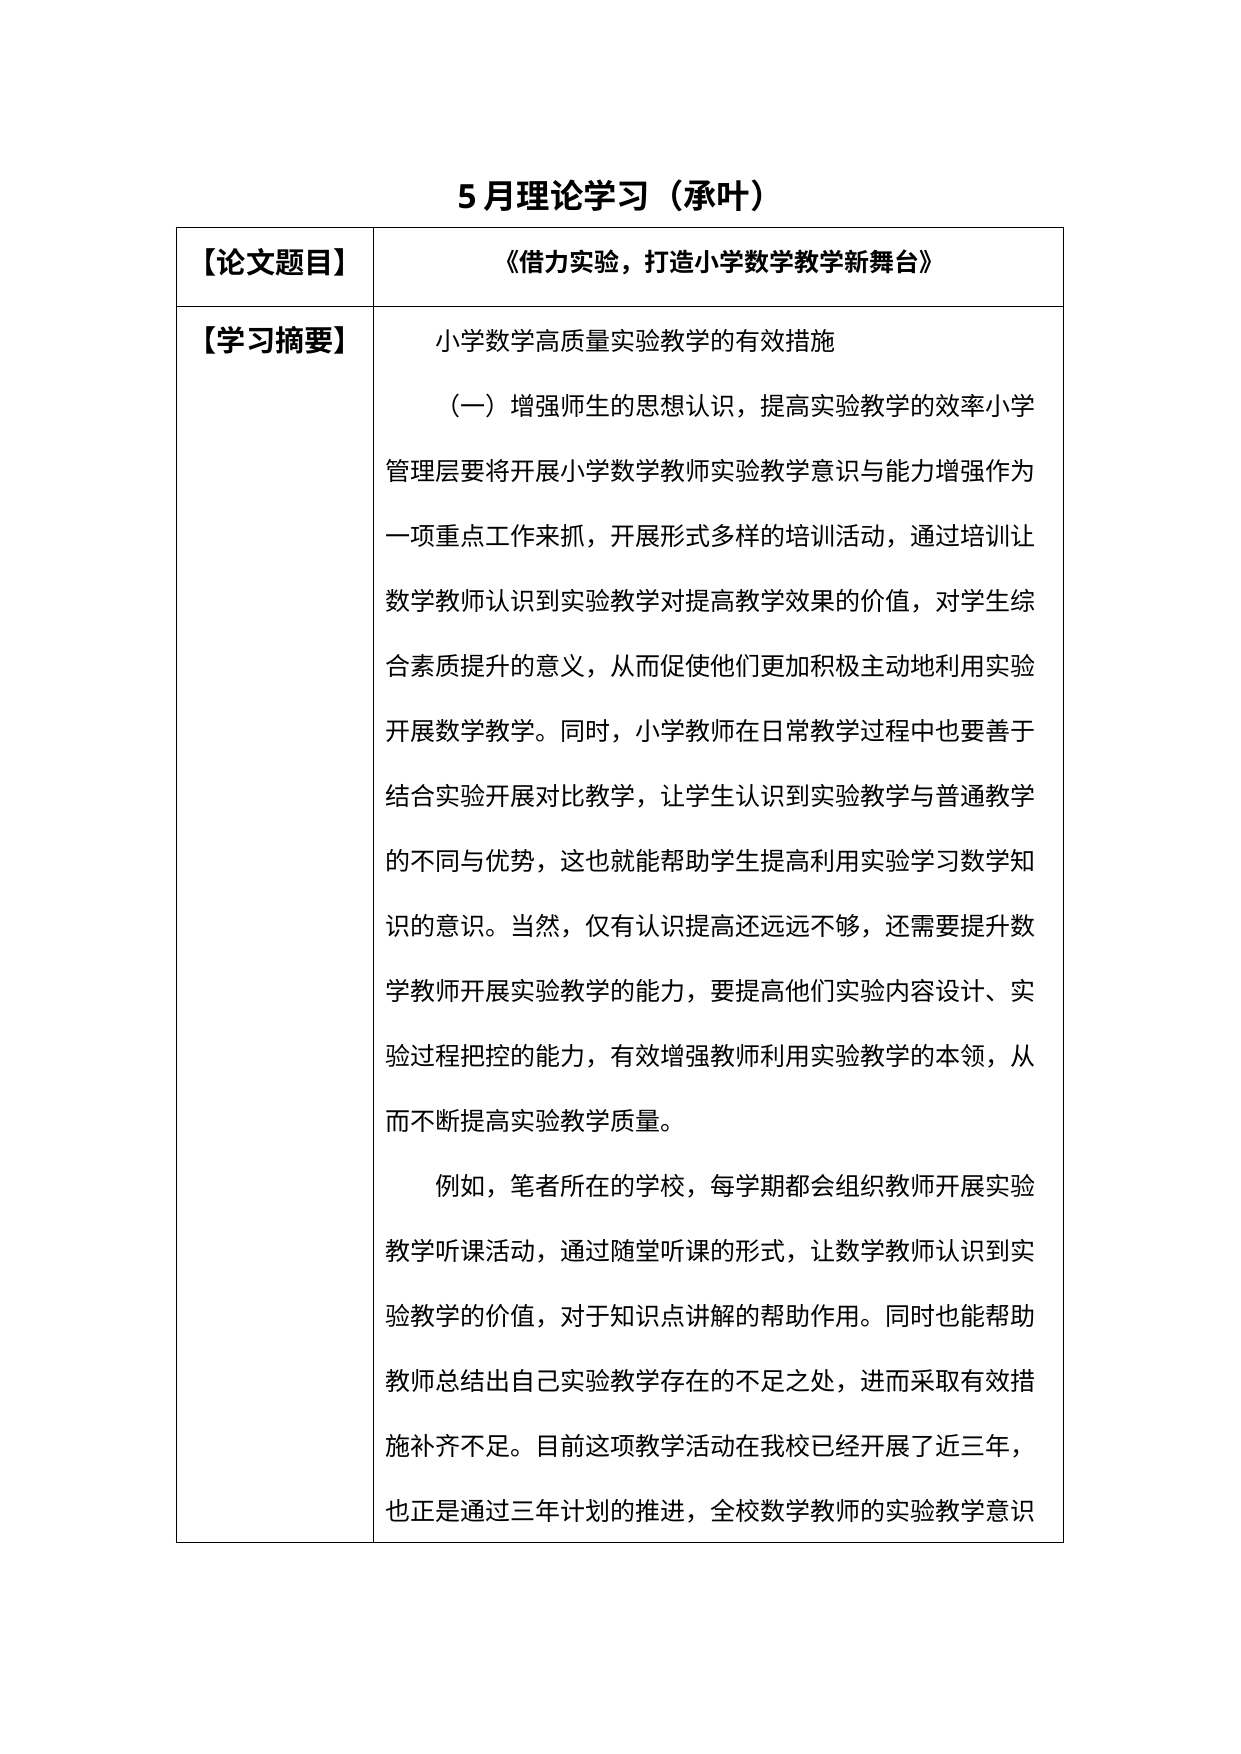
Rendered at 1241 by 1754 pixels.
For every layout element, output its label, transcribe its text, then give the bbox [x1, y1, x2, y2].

table_cell 【学习摘要】 [177, 307, 373, 1542]
table_header 《借力实验，打造小学数学教学新舞台》 [374, 228, 1063, 306]
text 5月理论学习（承叶） [187, 162, 1053, 227]
table_header 【论文题目】 [177, 228, 373, 306]
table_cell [374, 307, 1063, 1542]
